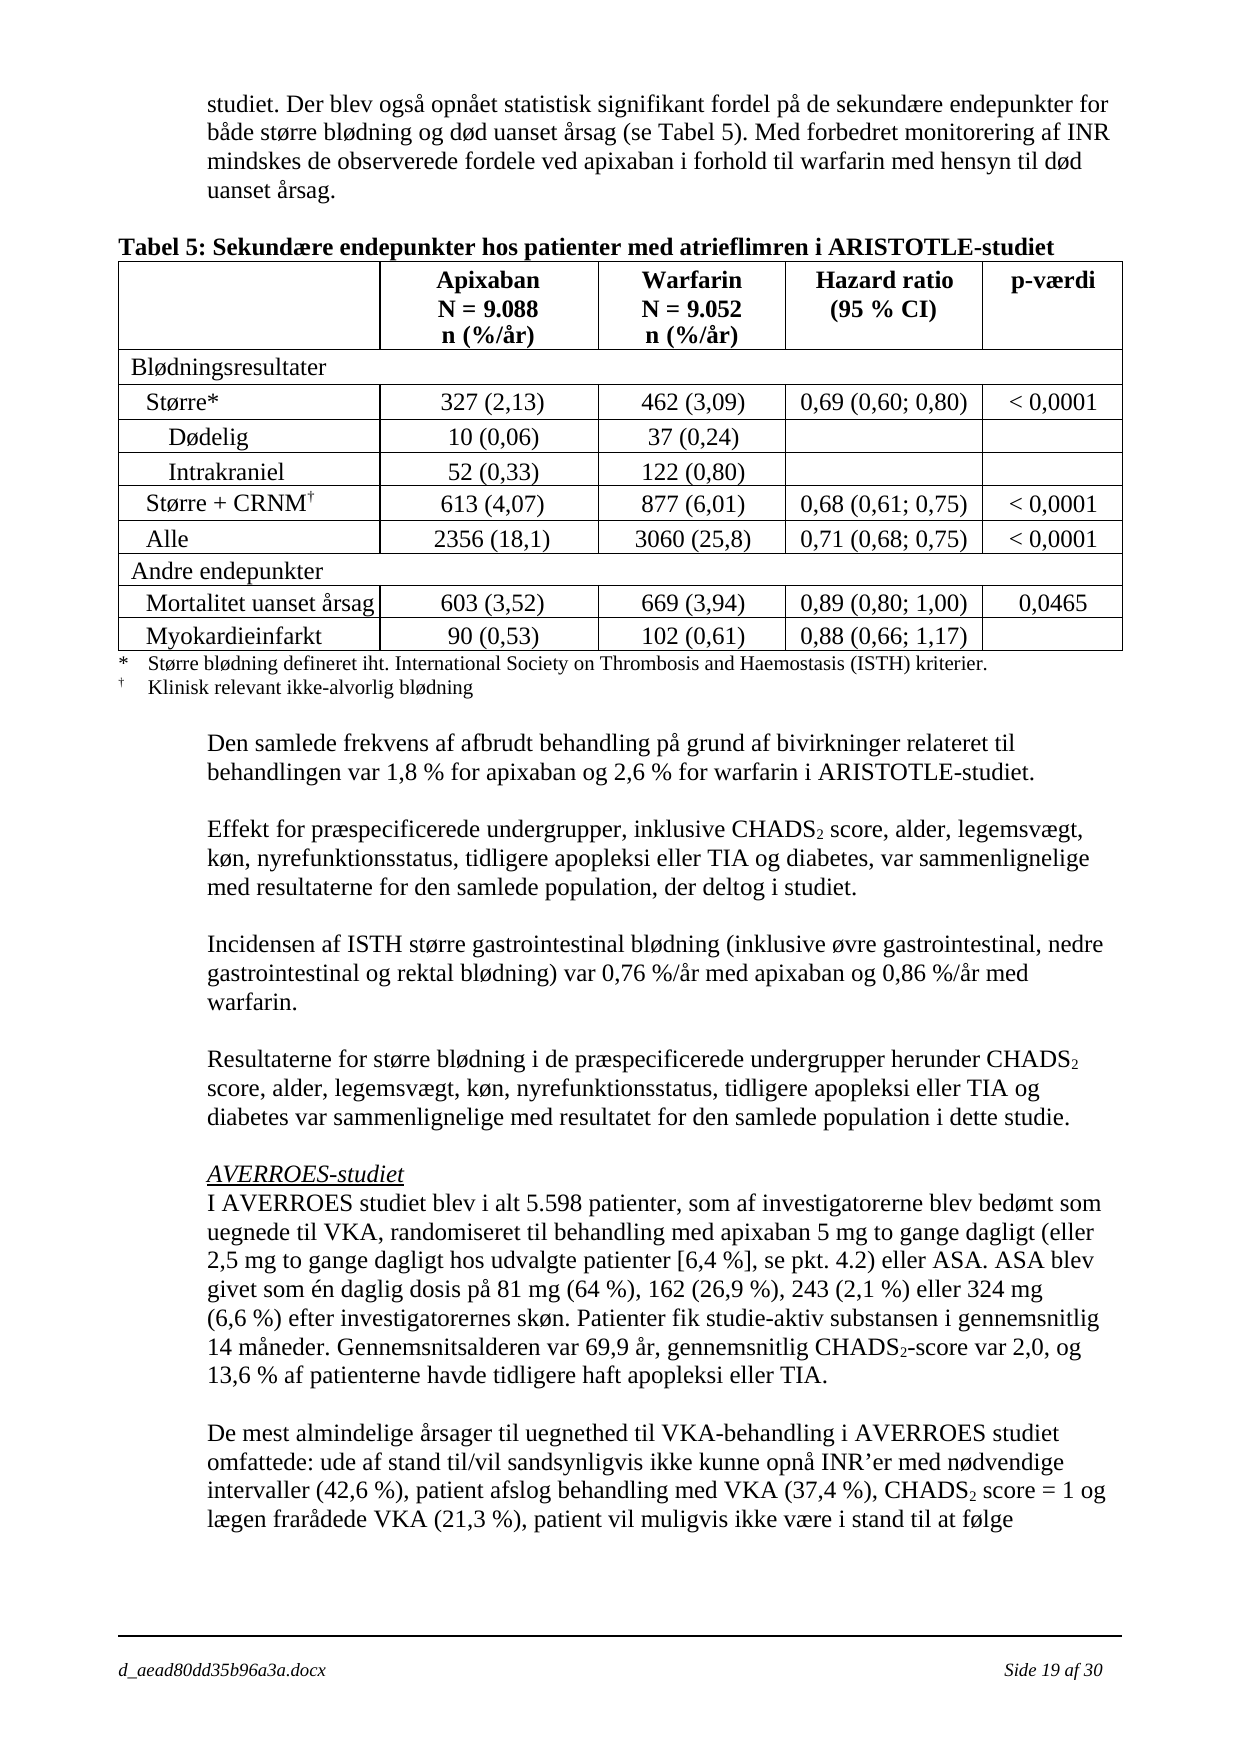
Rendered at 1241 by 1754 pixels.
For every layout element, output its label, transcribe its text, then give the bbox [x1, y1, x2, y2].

table_cell 102 (0,61) [599, 618, 785, 650]
table_cell 2356 (18,1) [381, 521, 598, 552]
text * Større blødning defineret iht. International Society on Thrombosis and Haemostasis (ISTH) kriterier. [118, 651, 1122, 675]
table_cell 0,69 (0,60; 0,80) [786, 385, 982, 419]
table_cell Større + CRNM† [119, 486, 379, 519]
table_cell 462 (3,09) [599, 385, 785, 419]
text Den samlede frekvens af afbrudt behandling på grund af bivirkninger relateret til behandlingen var 1,8 % for apixaban og 2,6 % for warfarin i ARISTOTLE-studiet. [207, 728, 1122, 785]
table_cell Alle [119, 521, 379, 552]
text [207, 89, 1122, 204]
table_cell 613 (4,07) [381, 486, 598, 519]
table_header Apixaban N = 9.088 n (%/år) [381, 262, 598, 349]
table_cell 3060 (25,8) [599, 521, 785, 552]
table_cell 90 (0,53) [381, 618, 598, 650]
text Resultaterne for større blødning i de præspecificerede undergrupper herunder CHADS2 score, alder, legemsvægt, køn, nyrefunktionsstatus, tidligere apopleksi eller TIA og diabetes var sammenlignelige med resultatet for den samlede population i dette studie. [207, 1044, 1122, 1130]
table_cell 327 (2,13) [381, 385, 598, 419]
table_cell Myokardieinfarkt [119, 618, 379, 650]
table_cell 877 (6,01) [599, 486, 785, 519]
text † Klinisk relevant ikke-alvorlig blødning [118, 675, 1122, 699]
table_cell Blødningsresultater [119, 350, 1122, 384]
table_cell 122 (0,80) [599, 453, 785, 485]
text Incidensen af ISTH større gastrointestinal blødning (inklusive øvre gastrointestinal, nedre gastrointestinal og rektal blødning) var 0,76 %/år med apixaban og 0,86 %/år med warfarin. [207, 929, 1122, 1015]
table_cell [786, 453, 982, 485]
table_cell Intrakraniel [119, 453, 379, 485]
table_cell [983, 420, 1122, 452]
text AVERROES-studiet [207, 1159, 1122, 1188]
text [207, 1418, 1122, 1533]
table_cell 0,68 (0,61; 0,75) [786, 486, 982, 519]
table_cell 0,71 (0,68; 0,75) [786, 521, 982, 552]
table_cell 603 (3,52) [381, 586, 598, 617]
table_header [119, 262, 379, 349]
table_cell Andre endepunkter [119, 554, 1122, 585]
table_cell 52 (0,33) [381, 453, 598, 485]
table_header Hazard ratio (95 % CI) [786, 262, 982, 349]
table_cell Mortalitet uanset årsag [119, 586, 379, 617]
table_cell 0,0465 [983, 586, 1122, 617]
table_cell 669 (3,94) [599, 586, 785, 617]
table_cell 0,89 (0,80; 1,00) [786, 586, 982, 617]
table_cell [983, 618, 1122, 650]
table_cell 0,88 (0,66; 1,17) [786, 618, 982, 650]
text I AVERROES studiet blev i alt 5.598 patienter, som af investigatorerne blev bedømt som uegnede til VKA, randomiseret til behandling med apixaban 5 mg to gange dagligt (eller 2,5 mg to gange dagligt hos udvalgte patienter [6,4 %], se pkt. 4.2) eller ASA. ASA blev givet som én daglig dosis på 81 mg (64 %), 162 (26,9 %), 243 (2,1 %) eller 324 mg (6,6 %) efter investigatorernes skøn. Patienter fik studie-aktiv substansen i gennemsnitlig 14 måneder. Gennemsnitsalderen var 69,9 år, gennemsnitlig CHADS2-score var 2,0, og 13,6 % af patienterne havde tidligere haft apopleksi eller TIA. [207, 1188, 1122, 1389]
table_header p-værdi [983, 262, 1122, 349]
table_cell < 0,0001 [983, 385, 1122, 419]
table_header Warfarin N = 9.052 n (%/år) [599, 262, 785, 349]
table_cell Dødelig [119, 420, 379, 452]
table_cell [786, 420, 982, 452]
table_cell 10 (0,06) [381, 420, 598, 452]
table_cell < 0,0001 [983, 521, 1122, 552]
table_cell Større* [119, 385, 379, 419]
table_cell 37 (0,24) [599, 420, 785, 452]
text Tabel 5: Sekundære endepunkter hos patienter med atrieflimren i ARISTOTLE-studiet [118, 232, 1122, 261]
table_cell [983, 453, 1122, 485]
table_cell < 0,0001 [983, 486, 1122, 519]
text Effekt for præspecificerede undergrupper, inklusive CHADS2 score, alder, legemsvægt, køn, nyrefunktionsstatus, tidligere apopleksi eller TIA og diabetes, var sammenlignelige med resultaterne for den samlede population, der deltog i studiet. [207, 814, 1122, 900]
